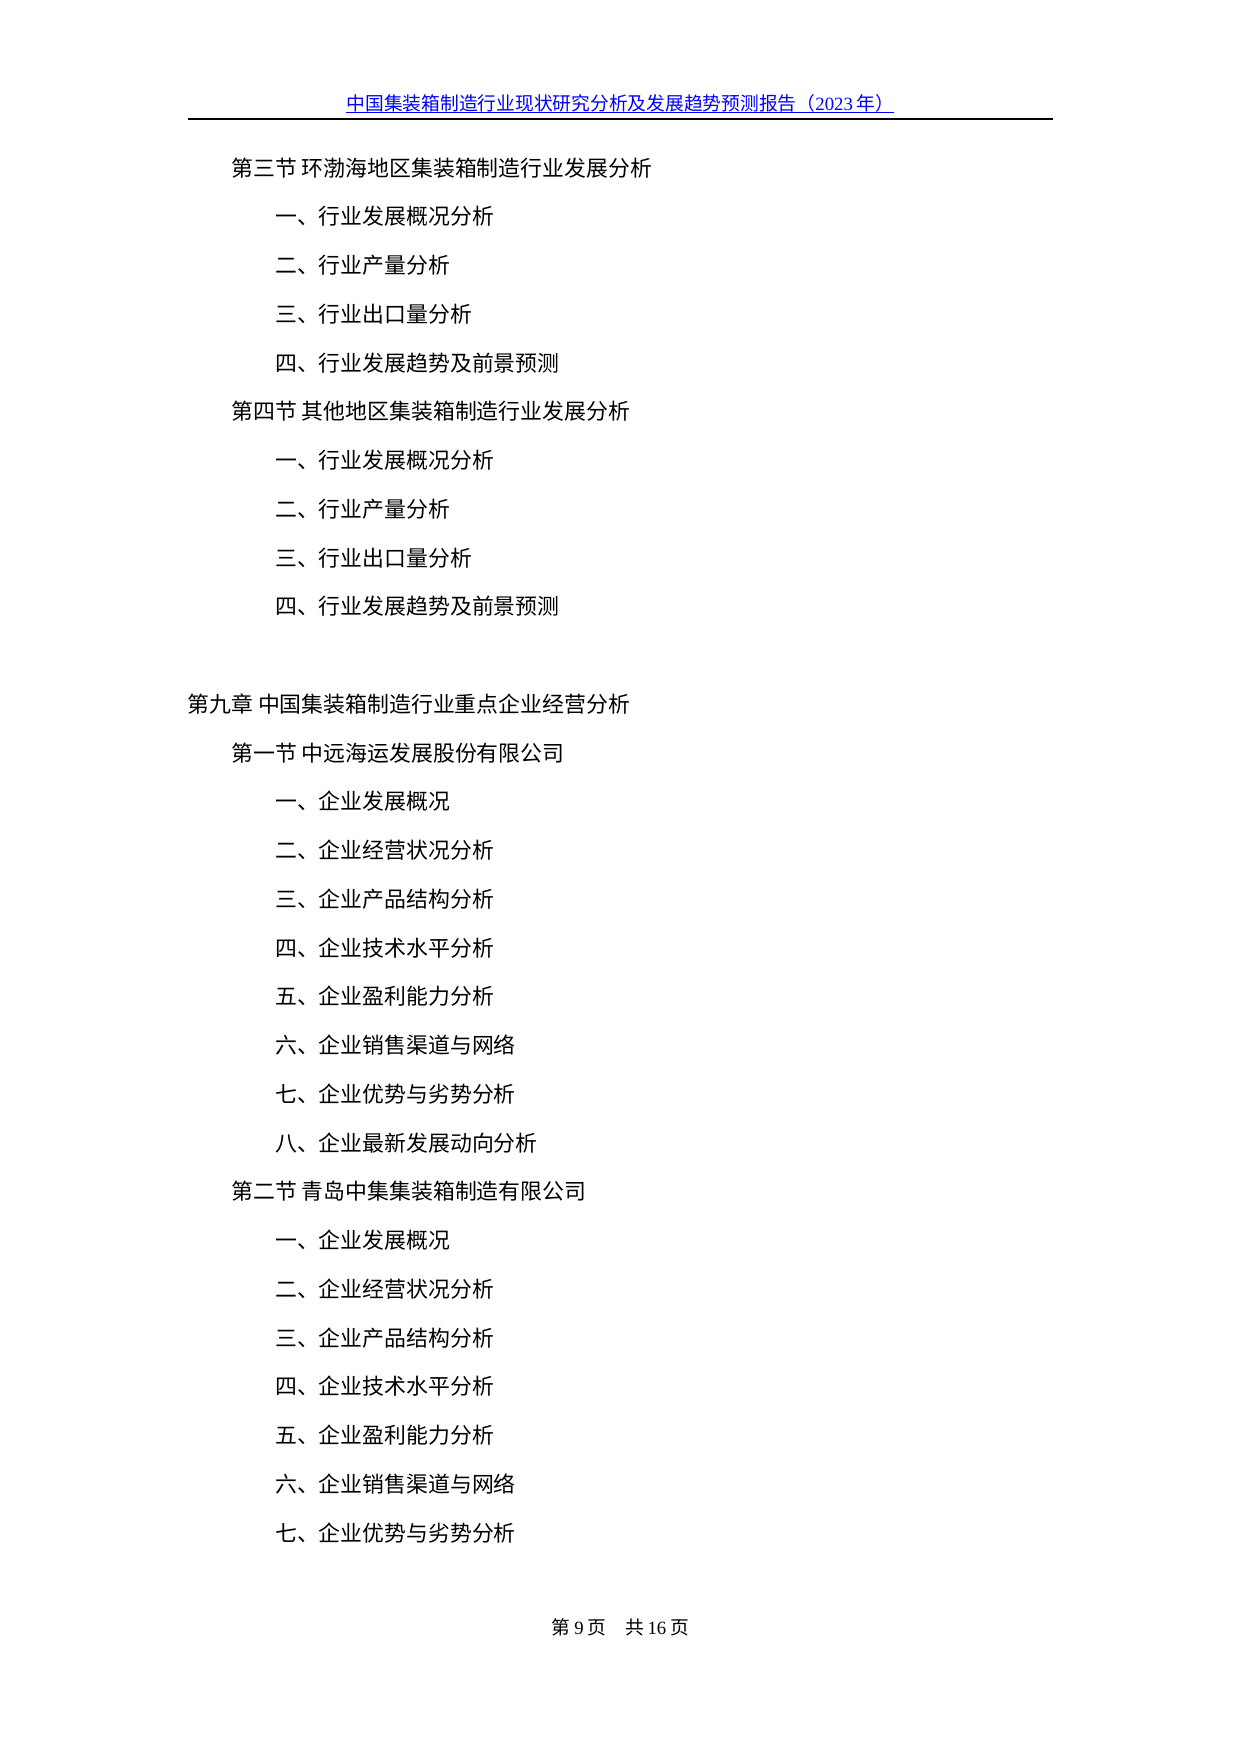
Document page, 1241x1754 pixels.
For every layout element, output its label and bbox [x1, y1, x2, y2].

text [187, 150, 1053, 1548]
